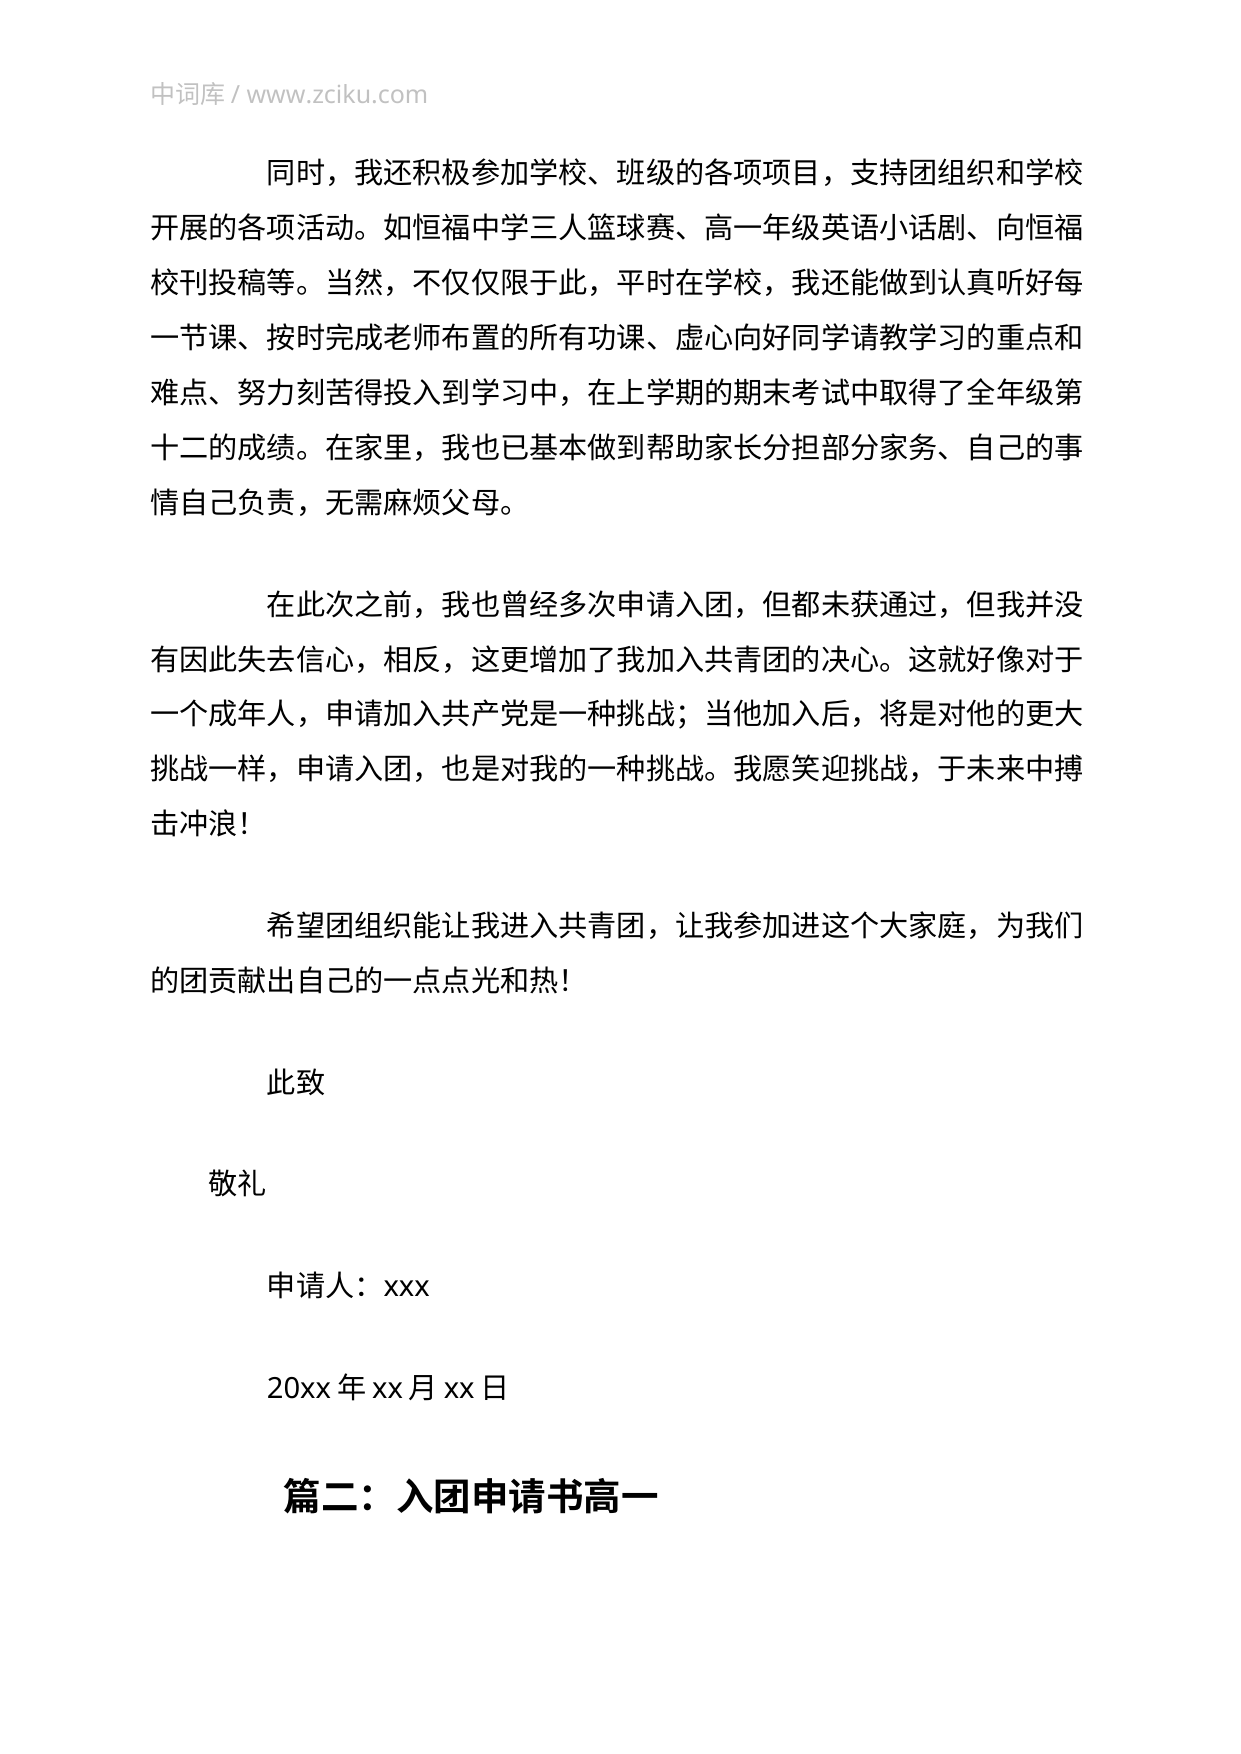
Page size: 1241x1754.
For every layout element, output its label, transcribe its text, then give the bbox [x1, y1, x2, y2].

text 申请人：xxx [150, 1263, 1090, 1305]
text 敬礼 [150, 1161, 1090, 1203]
text 希望团组织能让我进入共青团，让我参加进这个大家庭，为我们的团贡献出自己的一点点光和热！ [150, 902, 1090, 1000]
text 篇二：入团申请书高一 [150, 1467, 1090, 1521]
text 同时，我还积极参加学校、班级的各项项目，支持团组织和学校开展的各项活动。如恒福中学三人篮球赛、高一年级英语小话剧、向恒福校刊投稿等。当然，不仅仅限于此，平时在学校，我还能做到认真听好每一节课、按时完成老师布置的所有功课、虚心向好同学请教学习的重点和难点、努力刻苦得投入到学习中，在上学期的期末考试中取得了全年级第十二的成绩。在家里，我也已基本做到帮助家长分担部分家务、自己的事情自己负责，无需麻烦父母。 [150, 150, 1090, 522]
text 此致 [150, 1059, 1090, 1101]
text 20xx年xx月xx日 [150, 1365, 1090, 1407]
text 在此次之前，我也曾经多次申请入团，但都未获通过，但我并没有因此失去信心，相反，这更增加了我加入共青团的决心。这就好像对于一个成年人，申请加入共产党是一种挑战；当他加入后，将是对他的更大挑战一样，申请入团，也是对我的一种挑战。我愿笑迎挑战，于未来中搏击冲浪！ [150, 581, 1090, 843]
